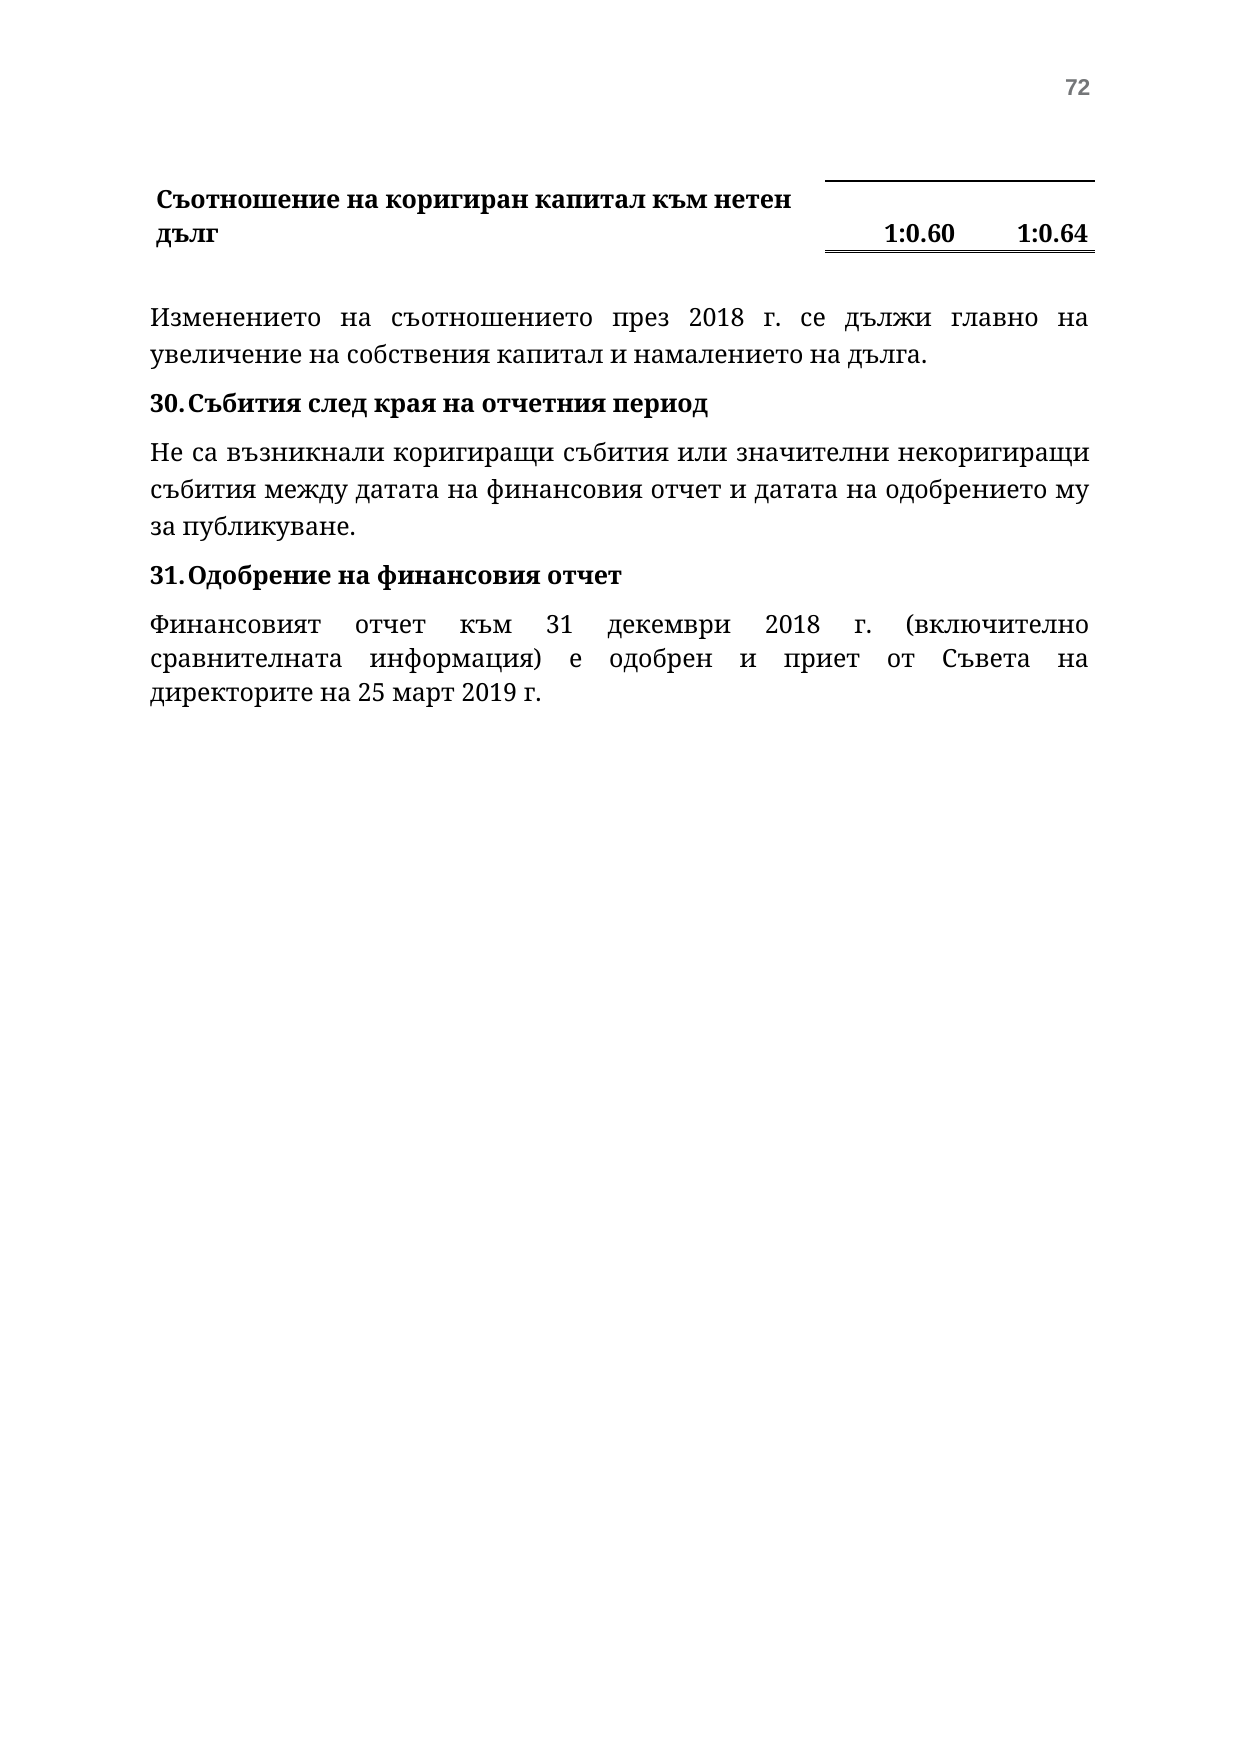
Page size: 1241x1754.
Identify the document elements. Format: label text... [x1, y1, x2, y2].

text Финансовият отчет към 31 декември 2018 г. (включително сравнителната информация) е одобрен и приет от Съвета на директорите на 25 март 2019 г. [150, 607, 1090, 709]
subtitle Одобрение на финансовия отчет [150, 558, 1090, 592]
subtitle Събития след края на отчетния период [150, 386, 1090, 420]
text Изменението на съотношението през 2018 г. се дължи главно на увеличение на собствения капитал и намалението на дълга. [150, 299, 1090, 370]
text Не са възникнали коригиращи събития или значителни некоригиращи събития между датата на финансовия отчет и датата на одобрението му за публикуване. [150, 435, 1090, 542]
table_cell 1:0.64 [962, 182, 1095, 250]
table_cell 1:0.60 [825, 182, 962, 250]
table_cell Съотношение на коригиран капитал към нетен дълг [149, 180, 825, 250]
